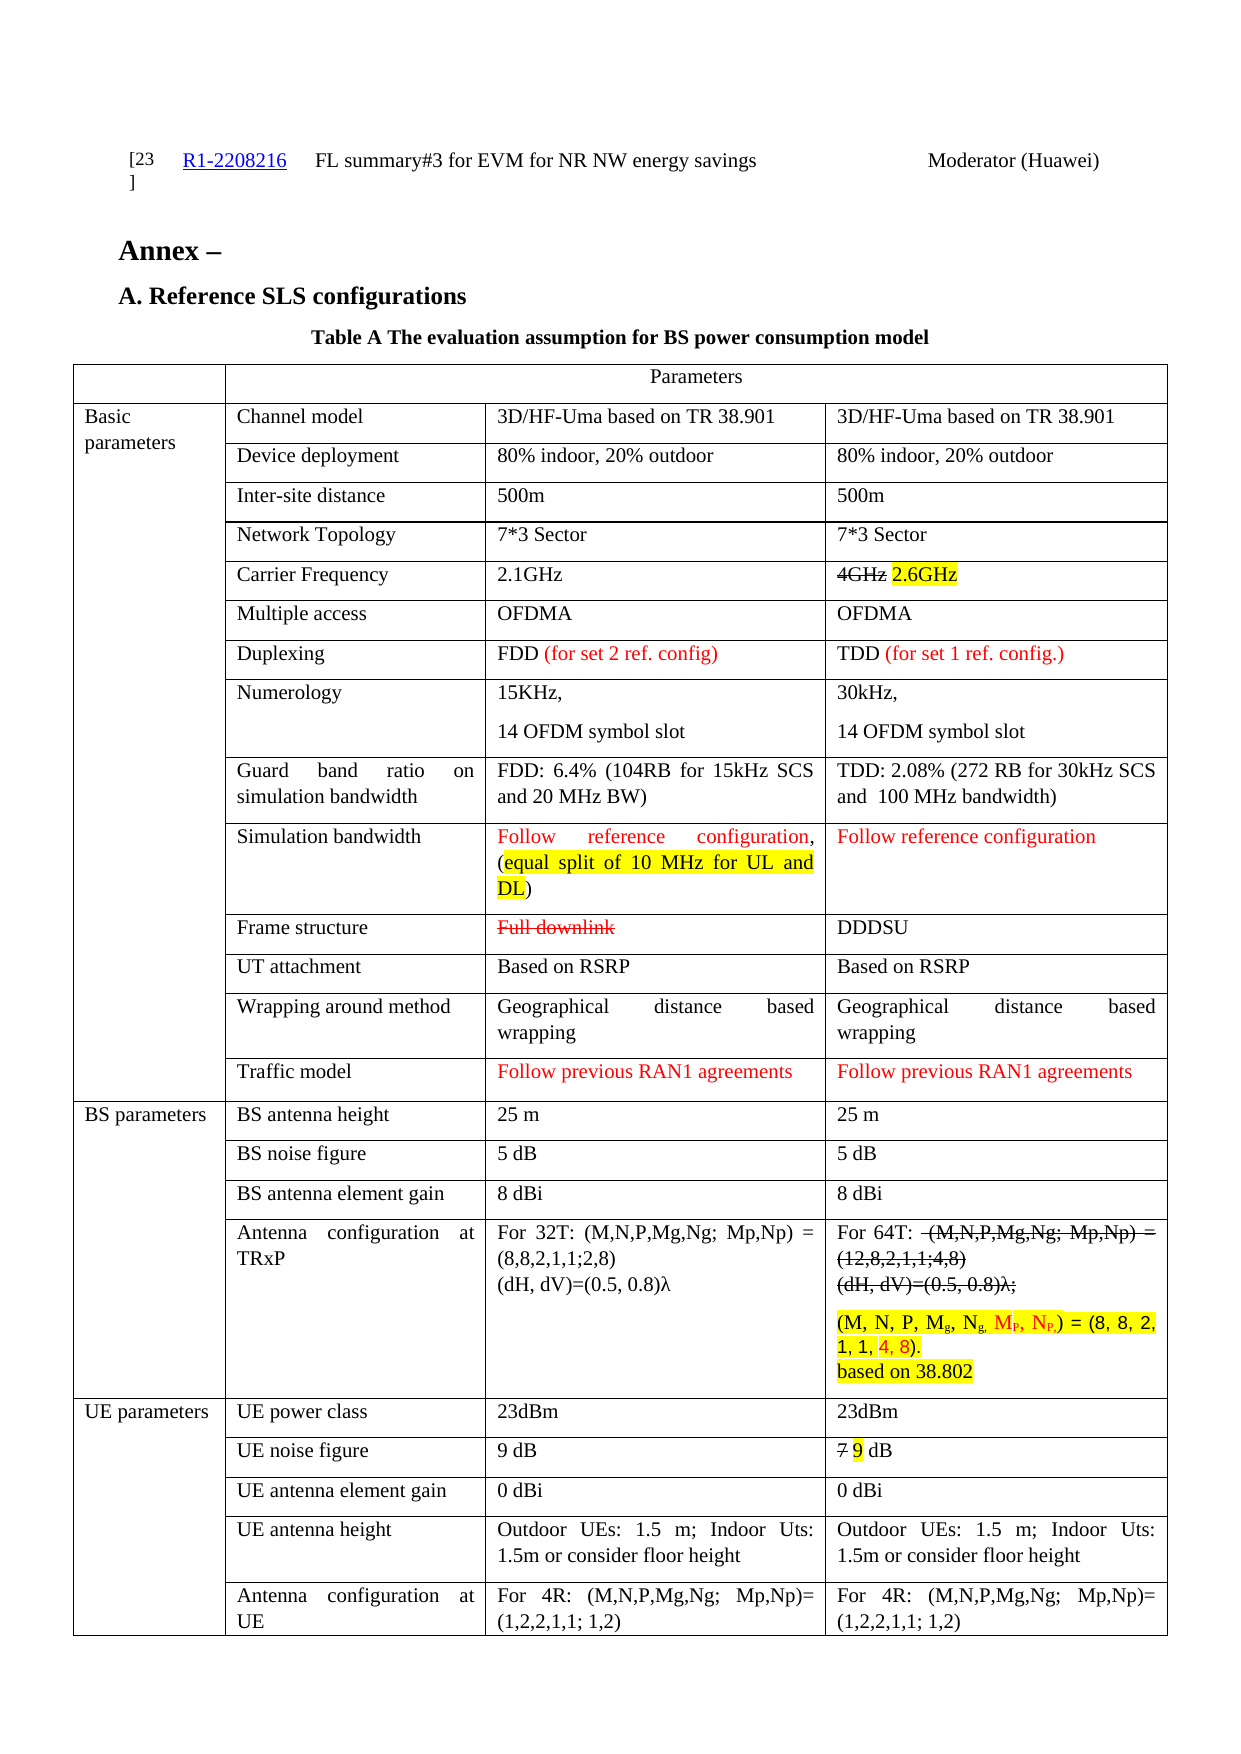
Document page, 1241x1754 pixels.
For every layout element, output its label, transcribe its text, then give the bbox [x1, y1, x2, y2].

table_cell BS antenna height [226, 1102, 485, 1140]
table_cell 5 dB [826, 1141, 1167, 1179]
table_cell Outdoor UEs: 1.5 m; Indoor Uts: 1.5m or consider floor height [486, 1517, 825, 1582]
table_cell FDD: 6.4% (104RB for 15kHz SCS and 20 MHz BW) [486, 758, 825, 823]
table_cell Moderator (Huawei) [916, 148, 1133, 194]
table_cell Outdoor UEs: 1.5 m; Indoor Uts: 1.5m or consider floor height [826, 1517, 1167, 1582]
table_cell Network Topology [226, 523, 485, 561]
table_cell 0 dBi [486, 1478, 825, 1516]
table_cell Full downlink [486, 915, 825, 953]
table_cell Basic parameters [74, 404, 225, 1101]
table_cell TDD: 2.08% (272 RB for 30kHz SCS and 100 MHz bandwidth) [826, 758, 1167, 823]
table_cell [226, 1583, 485, 1635]
table_cell 0 dBi [826, 1478, 1167, 1516]
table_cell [486, 1583, 825, 1635]
table_cell BS antenna element gain [226, 1181, 485, 1219]
table_cell R1-2208216 [171, 148, 303, 194]
text Table A The evaluation assumption for BS power consumption model [118, 325, 1122, 349]
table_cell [826, 1583, 1167, 1635]
subtitle A. Reference SLS configurations [118, 281, 1122, 310]
table_cell 7 9 dB [826, 1438, 1167, 1477]
table_cell Follow reference configuration [826, 824, 1167, 914]
table_cell FDD (for set 2 ref. config) [486, 641, 825, 679]
table_cell 500m [486, 483, 825, 521]
table_cell Geographical distance based wrapping [486, 994, 825, 1058]
table_cell BS noise figure [226, 1141, 485, 1179]
table_cell BS parameters [74, 1102, 225, 1398]
table_cell For 32T: (M,N,P,Mg,Ng; Mp,Np) = (8,8,2,1,1;2,8) (dH, dV)=(0.5, 0.8)λ [486, 1220, 825, 1398]
table_cell Channel model [226, 404, 485, 442]
table_cell Based on RSRP [826, 955, 1167, 993]
table_cell 3D/HF-Uma based on TR 38.901 [826, 404, 1167, 442]
table_cell 4GHz 2.6GHz [826, 562, 1167, 600]
table_cell 23dBm [486, 1399, 825, 1437]
subtitle Annex – [118, 233, 1122, 266]
table_cell 3D/HF-Uma based on TR 38.901 [486, 404, 825, 442]
table_cell OFDMA [486, 601, 825, 640]
table_cell Device deployment [226, 444, 485, 482]
table_cell 500m [826, 483, 1167, 521]
table_cell Antenna configuration at TRxP [226, 1220, 485, 1398]
table_cell Follow previous RAN1 agreements [826, 1059, 1167, 1101]
table_cell Geographical distance based wrapping [826, 994, 1167, 1058]
table_cell 23dBm [826, 1399, 1167, 1437]
table_cell Guard band ratio on simulation bandwidth [226, 758, 485, 823]
table_cell Based on RSRP [486, 955, 825, 993]
table_cell 25 m [826, 1102, 1167, 1140]
table_cell UE antenna element gain [226, 1478, 485, 1516]
table_cell Multiple access [226, 601, 485, 640]
table_cell [23] [118, 148, 171, 194]
table_cell 9 dB [486, 1438, 825, 1477]
table_cell Wrapping around method [226, 994, 485, 1058]
table_cell 8 dBi [826, 1181, 1167, 1219]
table_cell 15KHz, 14 OFDM symbol slot [486, 680, 825, 757]
table_cell Carrier Frequency [226, 562, 485, 600]
table_cell UE noise figure [226, 1438, 485, 1477]
table_cell TDD (for set 1 ref. config.) [826, 641, 1167, 679]
table_cell For 64T: (M,N,P,Mg,Ng; Mp,Np) = (12,8,2,1,1;4,8) (dH, dV)=(0.5, 0.8)λ; (M, N, P, Mg, Ng, MP, NP,) = (8, 8, 2, 1, 1, 4, 8). based on 38.802 [826, 1220, 1167, 1398]
table_cell 30kHz, 14 OFDM symbol slot [826, 680, 1167, 757]
table_cell 8 dBi [486, 1181, 825, 1219]
table_cell UT attachment [226, 955, 485, 993]
table_cell 80% indoor, 20% outdoor [486, 444, 825, 482]
table_cell Simulation bandwidth [226, 824, 485, 914]
table_cell DDDSU [826, 915, 1167, 953]
table_cell Numerology [226, 680, 485, 757]
table_cell Follow reference configuration, (equal split of 10 MHz for UL and DL) [486, 824, 825, 914]
table_cell OFDMA [826, 601, 1167, 640]
table_cell FL summary#3 for EVM for NR NW energy savings [304, 148, 916, 194]
table_header Parameters [226, 365, 1167, 403]
table_cell UE power class [226, 1399, 485, 1437]
table_cell UE antenna height [226, 1517, 485, 1582]
table_cell 7*3 Sector [486, 523, 825, 561]
table_cell UE parameters [74, 1399, 225, 1635]
table_cell Follow previous RAN1 agreements [486, 1059, 825, 1101]
table_cell 80% indoor, 20% outdoor [826, 444, 1167, 482]
table_cell Traffic model [226, 1059, 485, 1101]
table_cell 25 m [486, 1102, 825, 1140]
table_cell 7*3 Sector [826, 523, 1167, 561]
table_header [74, 365, 225, 403]
table_cell Frame structure [226, 915, 485, 953]
table_cell 5 dB [486, 1141, 825, 1179]
table_cell 2.1GHz [486, 562, 825, 600]
table_cell Inter-site distance [226, 483, 485, 521]
table_cell Duplexing [226, 641, 485, 679]
